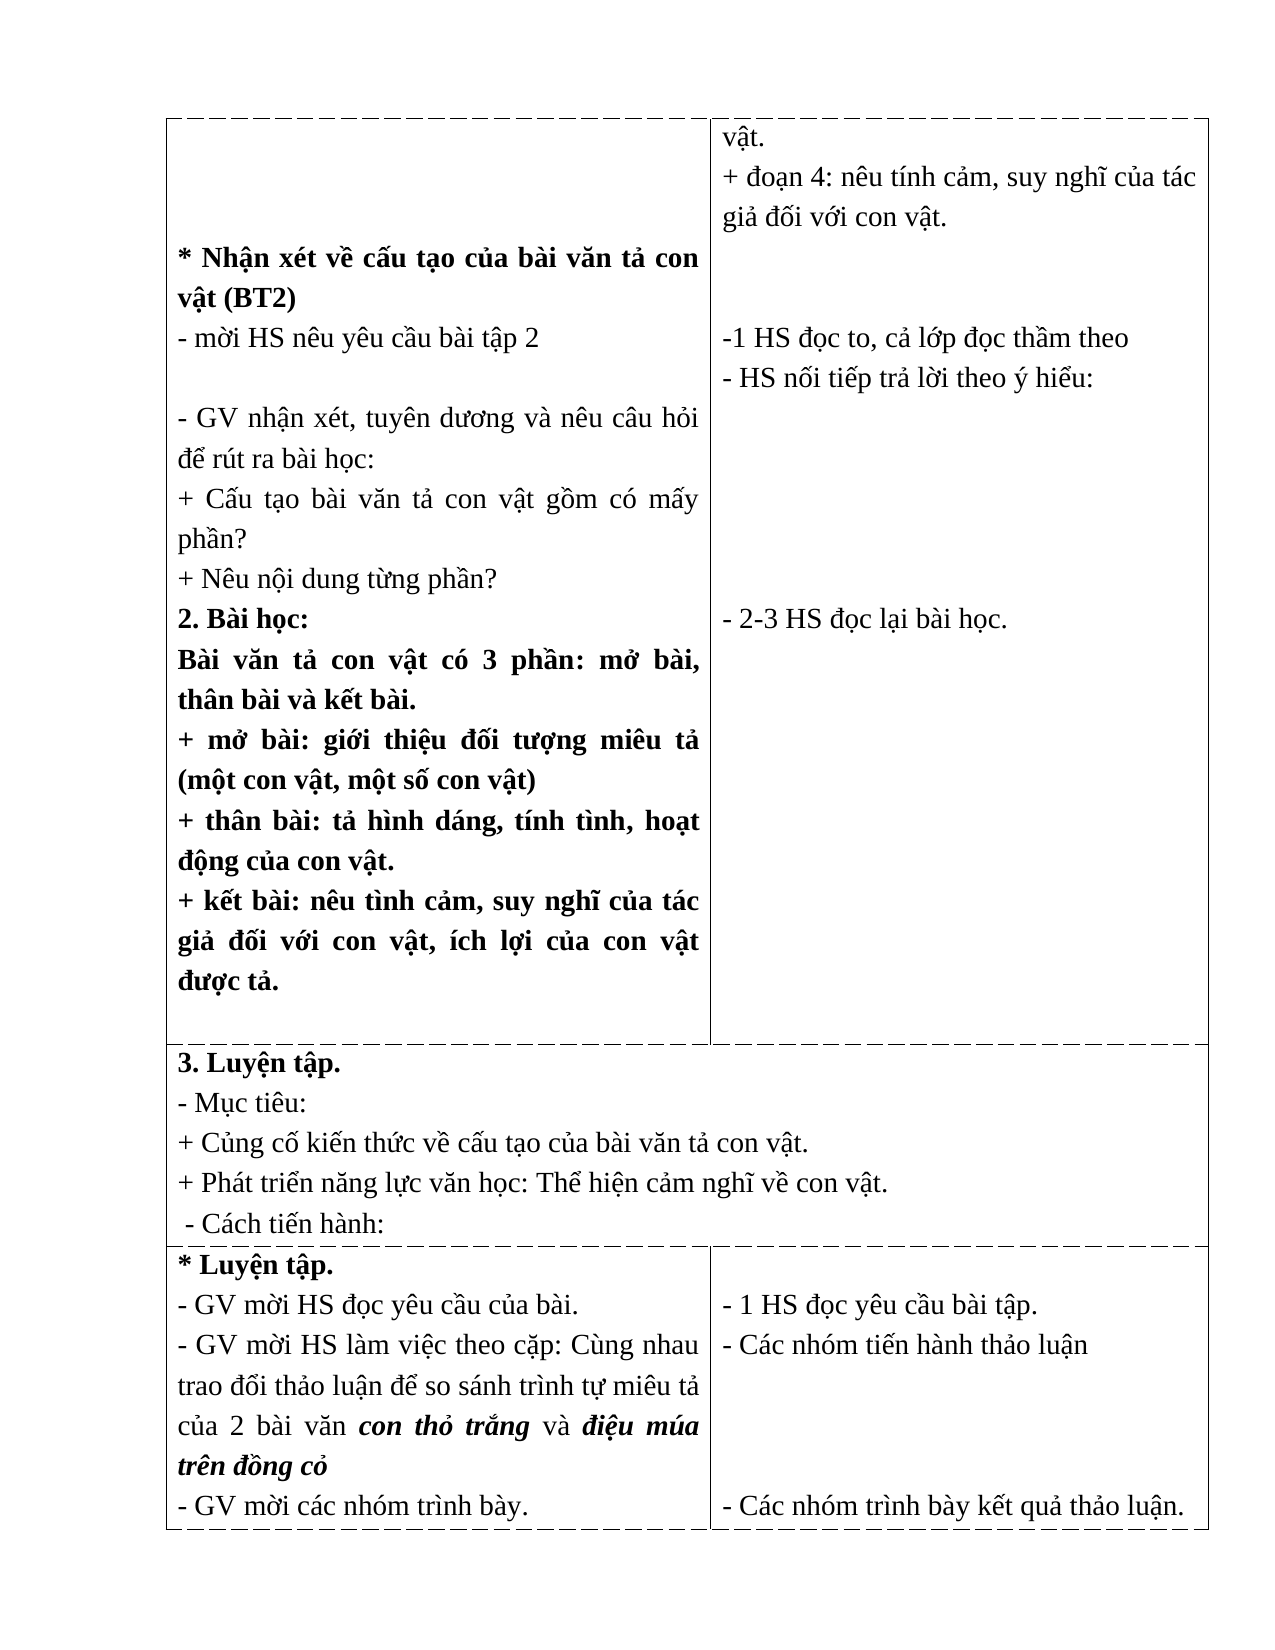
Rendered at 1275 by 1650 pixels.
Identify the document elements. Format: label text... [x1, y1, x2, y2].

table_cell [167, 1246, 710, 1528]
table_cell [711, 118, 1208, 1044]
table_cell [167, 118, 711, 1044]
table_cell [711, 1246, 1208, 1528]
table_cell 3. Luyện tập. - Mục tiêu: + Củng cố kiến thức về cấu tạo của bài văn tả con vật. + Phát triển năng lực văn học: Thể hiện cảm nghĩ về con vật. - Cách tiến hành: [167, 1044, 1208, 1246]
